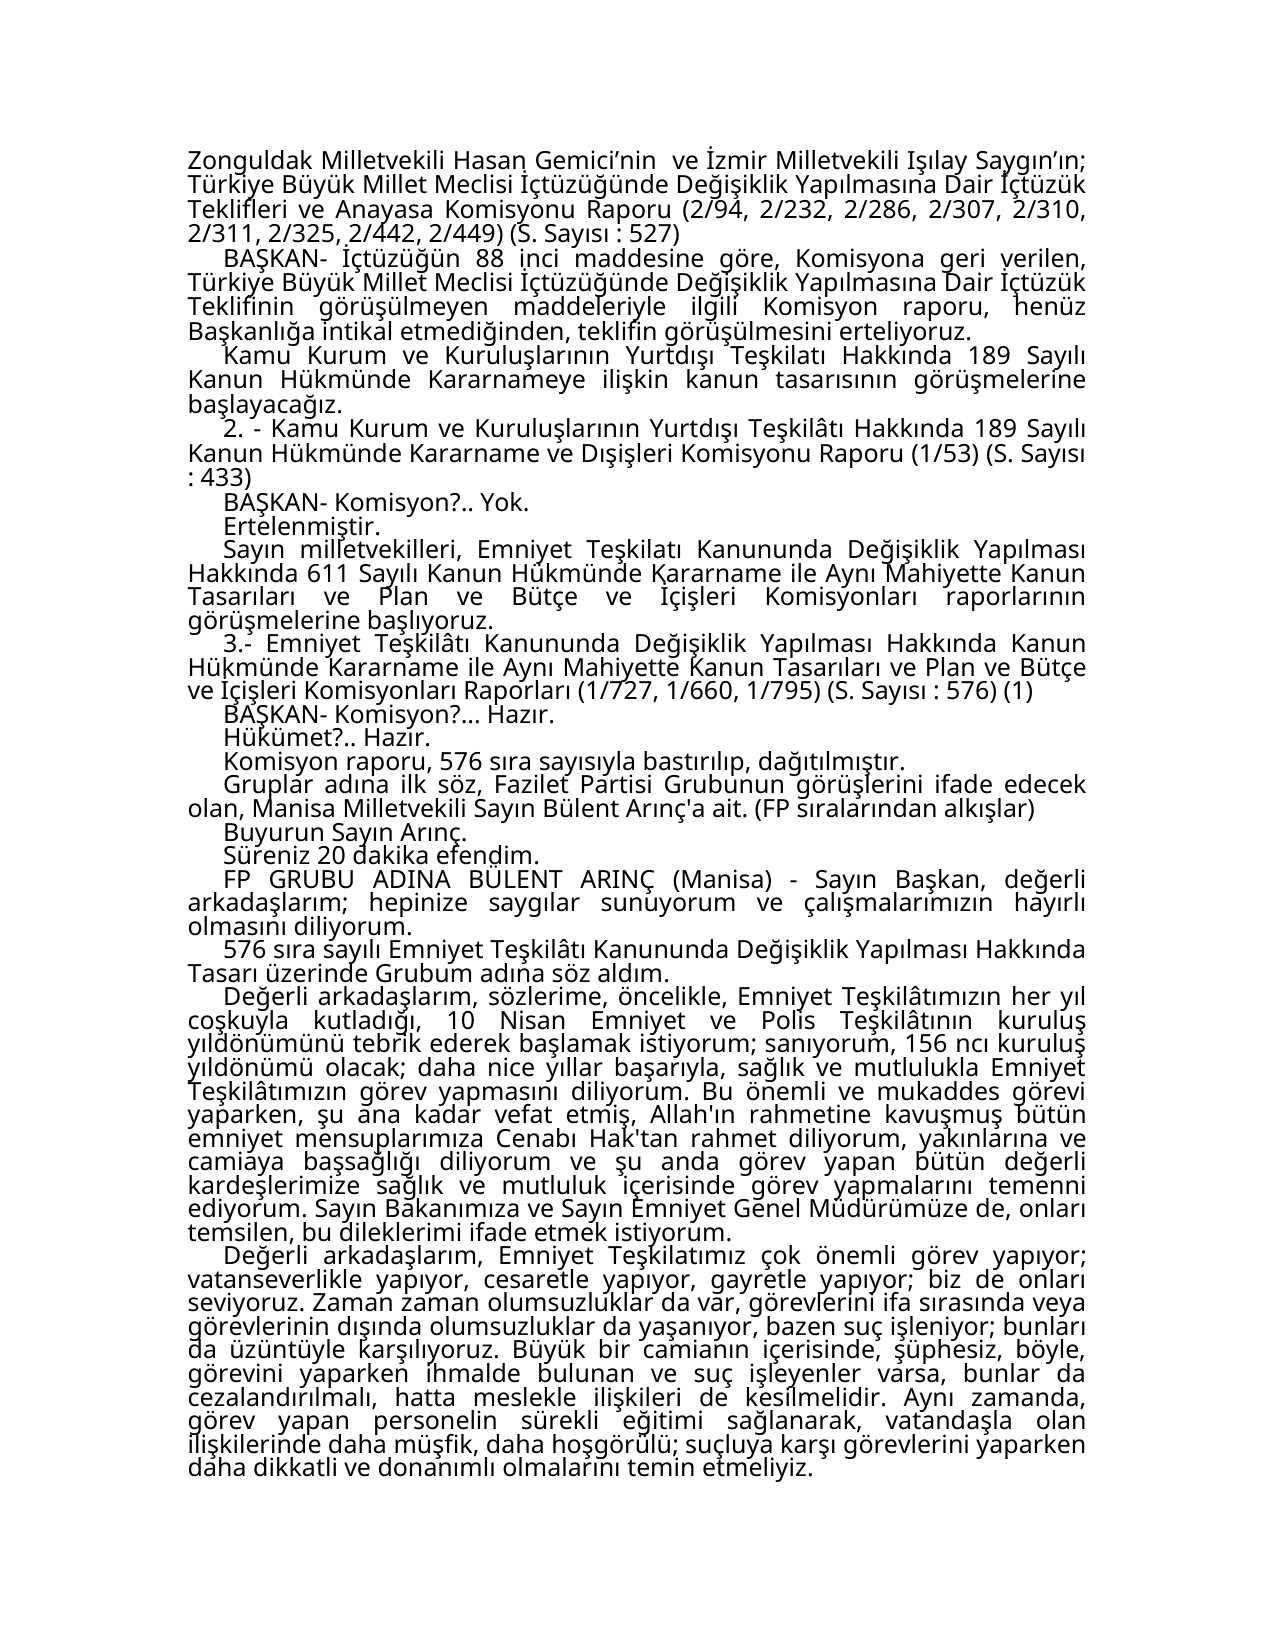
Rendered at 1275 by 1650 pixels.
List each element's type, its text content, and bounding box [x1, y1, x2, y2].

text BAŞKAN- İçtüzüğün 88 inci maddesine göre, Komisyona geri verilen, Türkiye Büyük Millet Meclisi İçtüzüğünde Değişiklik Yapılmasına Dair İçtüzük Teklifinin görüşülmeyen maddeleriyle ilgili Komisyon raporu, henüz Başkanlığa intikal etmediğinden, teklifin görüşülmesini erteliyoruz. [187, 247, 1087, 345]
text 576 sıra sayılı Emniyet Teşkilâtı Kanununda Değişiklik Yapılması Hakkında Tasarı üzerinde Grubum adına söz aldım. [187, 940, 1087, 987]
text 2. - Kamu Kurum ve Kuruluşlarının Yurtdışı Teşkilâtı Hakkında 189 Sayılı Kanun Hükmünde Kararname ve Dışişleri Komisyonu Raporu (1/53) (S. Sayısı : 433) [187, 418, 1087, 491]
text Hükümet?.. Hazır. [187, 728, 1087, 752]
text Buyurun Sayın Arınç. [187, 822, 1087, 846]
text Değerli arkadaşlarım, Emniyet Teşkilatımız çok önemli görev yapıyor; vatanseverlikle yapıyor, cesaretle yapıyor, gayretle yapıyor; biz de onları seviyoruz. Zaman zaman olumsuzluklar da var, görevlerini ifa sırasında veya görevlerinin dışında olumsuzluklar da yaşanıyor, bazen suç işleniyor; bunları da üzüntüyle karşılıyoruz. Büyük bir camianın içerisinde, şüphesiz, böyle, görevini yaparken ihmalde bulunan ve suç işleyenler varsa, bunlar da cezalandırılmalı, hatta meslekle ilişkileri de kesilmelidir. Aynı zamanda, görev yapan personelin sürekli eğitimi sağlanarak, vatandaşla olan ilişkilerinde daha müşfik, daha hoşgörülü; suçluya karşı görevlerini yaparken daha dikkatli ve donanımlı olmalarını temin etmeliyiz. [187, 1246, 1087, 1481]
text Süreniz 20 dakika efendim. [187, 846, 1087, 869]
text Komisyon raporu, 576 sıra sayısıyla bastırılıp, dağıtılmıştır. [187, 752, 1087, 775]
text Kamu Kurum ve Kuruluşlarının Yurtdışı Teşkilatı Hakkında 189 Sayılı Kanun Hükmünde Kararnameye ilişkin kanun tasarısının görüşmelerine başlayacağız. [187, 345, 1087, 418]
text FP GRUBU ADINA BÜLENT ARINÇ (Manisa) - Sayın Başkan, değerli arkadaşlarım; hepinize saygılar sunuyorum ve çalışmalarımızın hayırlı olmasını diliyorum. [187, 869, 1087, 940]
text 3.- Emniyet Teşkilâtı Kanununda Değişiklik Yapılması Hakkında Kanun Hükmünde Kararname ile Aynı Mahiyette Kanun Tasarıları ve Plan ve Bütçe ve İçişleri Komisyonları Raporları (1/727, 1/660, 1/795) (S. Sayısı : 576) (1) [187, 634, 1087, 704]
text Ertelenmiştir. [187, 516, 1087, 540]
text BAŞKAN- Komisyon?.. Yok. [187, 491, 1087, 516]
text BAŞKAN- Komisyon?... Hazır. [187, 704, 1087, 728]
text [187, 150, 1087, 247]
text Değerli arkadaşlarım, sözlerime, öncelikle, Emniyet Teşkilâtımızın her yıl coşkuyla kutladığı, 10 Nisan Emniyet ve Polis Teşkilâtının kuruluş yıldönümünü tebrik ederek başlamak istiyorum; sanıyorum, 156 ncı kuruluş yıldönümü olacak; daha nice yıllar başarıyla, sağlık ve mutlulukla Emniyet Teşkilâtımızın görev yapmasını diliyorum. Bu önemli ve mukaddes görevi yaparken, şu ana kadar vefat etmiş, Allah'ın rahmetine kavuşmuş bütün emniyet mensuplarımıza Cenabı Hak'tan rahmet diliyorum, yakınlarına ve camiaya başsağlığı diliyorum ve şu anda görev yapan bütün değerli kardeşlerimize sağlık ve mutluluk içerisinde görev yapmalarını temenni ediyorum. Sayın Bakanımıza ve Sayın Emniyet Genel Müdürümüze de, onları temsilen, bu dileklerimi ifade etmek istiyorum. [187, 987, 1087, 1246]
text Sayın milletvekilleri, Emniyet Teşkilatı Kanununda Değişiklik Yapılması Hakkında 611 Sayılı Kanun Hükmünde Kararname ile Aynı Mahiyette Kanun Tasarıları ve Plan ve Bütçe ve İçişleri Komisyonları raporlarının görüşmelerine başlıyoruz. [187, 540, 1087, 634]
text Gruplar adına ilk söz, Fazilet Partisi Grubunun görüşlerini ifade edecek olan, Manisa Milletvekili Sayın Bülent Arınç'a ait. (FP sıralarından alkışlar) [187, 775, 1087, 822]
